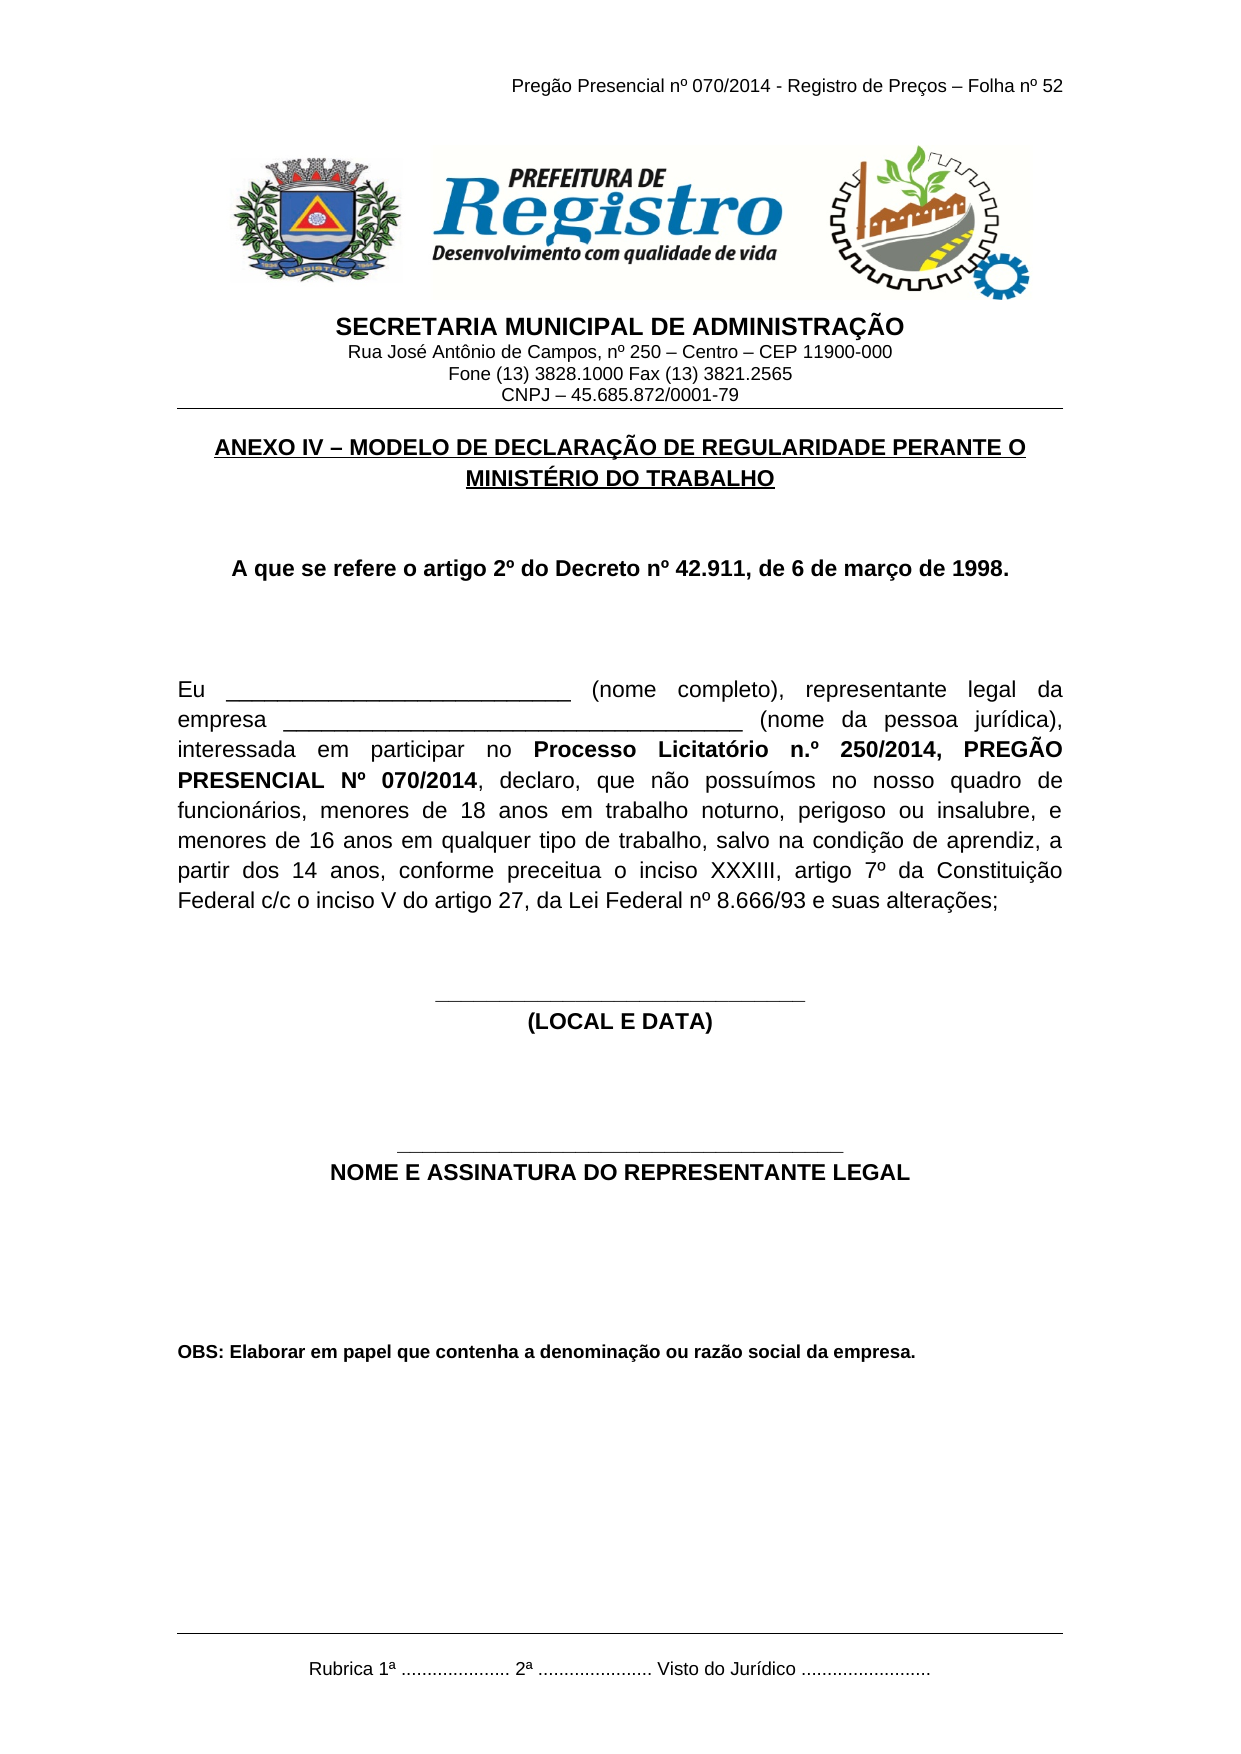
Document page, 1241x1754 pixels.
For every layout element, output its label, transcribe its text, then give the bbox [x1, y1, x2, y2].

picture [193, 145, 1047, 300]
text ___________________________________ [177, 1129, 1063, 1155]
text _____________________________ [177, 978, 1063, 1004]
text NOME E ASSINATURA DO REPRESENTANTE LEGAL [177, 1159, 1063, 1186]
text OBS: Elaborar em papel que contenha a denominação ou razão social da empresa. [177, 1341, 1063, 1362]
text (LOCAL E DATA) [177, 1008, 1063, 1034]
text A que se refere o artigo 2º do Decreto nº 42.911, de 6 de março de 1998. [177, 555, 1063, 581]
subtitle ANEXO IV – MODELO DE DECLARAÇÃO DE REGULARIDADE PERANTE O MINISTÉRIO DO TRABALHO [177, 434, 1063, 491]
text Eu ___________________________ (nome completo), representante legal da empresa ____________________________________ (nome da pessoa jurídica), interessada em participar no Processo Licitatório n.º 250/2014, PREGÃO PRESENCIAL Nº 070/2014, declaro, que não possuímos no nosso quadro de funcionários, menores de 18 anos em trabalho noturno, perigoso ou insalubre, e menores de 16 anos em qualquer tipo de trabalho, salvo na condição de aprendiz, a partir dos 14 anos, conforme preceitua o inciso XXXIII, artigo 7º da Constituição Federal c/c o inciso V do artigo 27, da Lei Federal nº 8.666/93 e suas alterações; [177, 676, 1063, 914]
